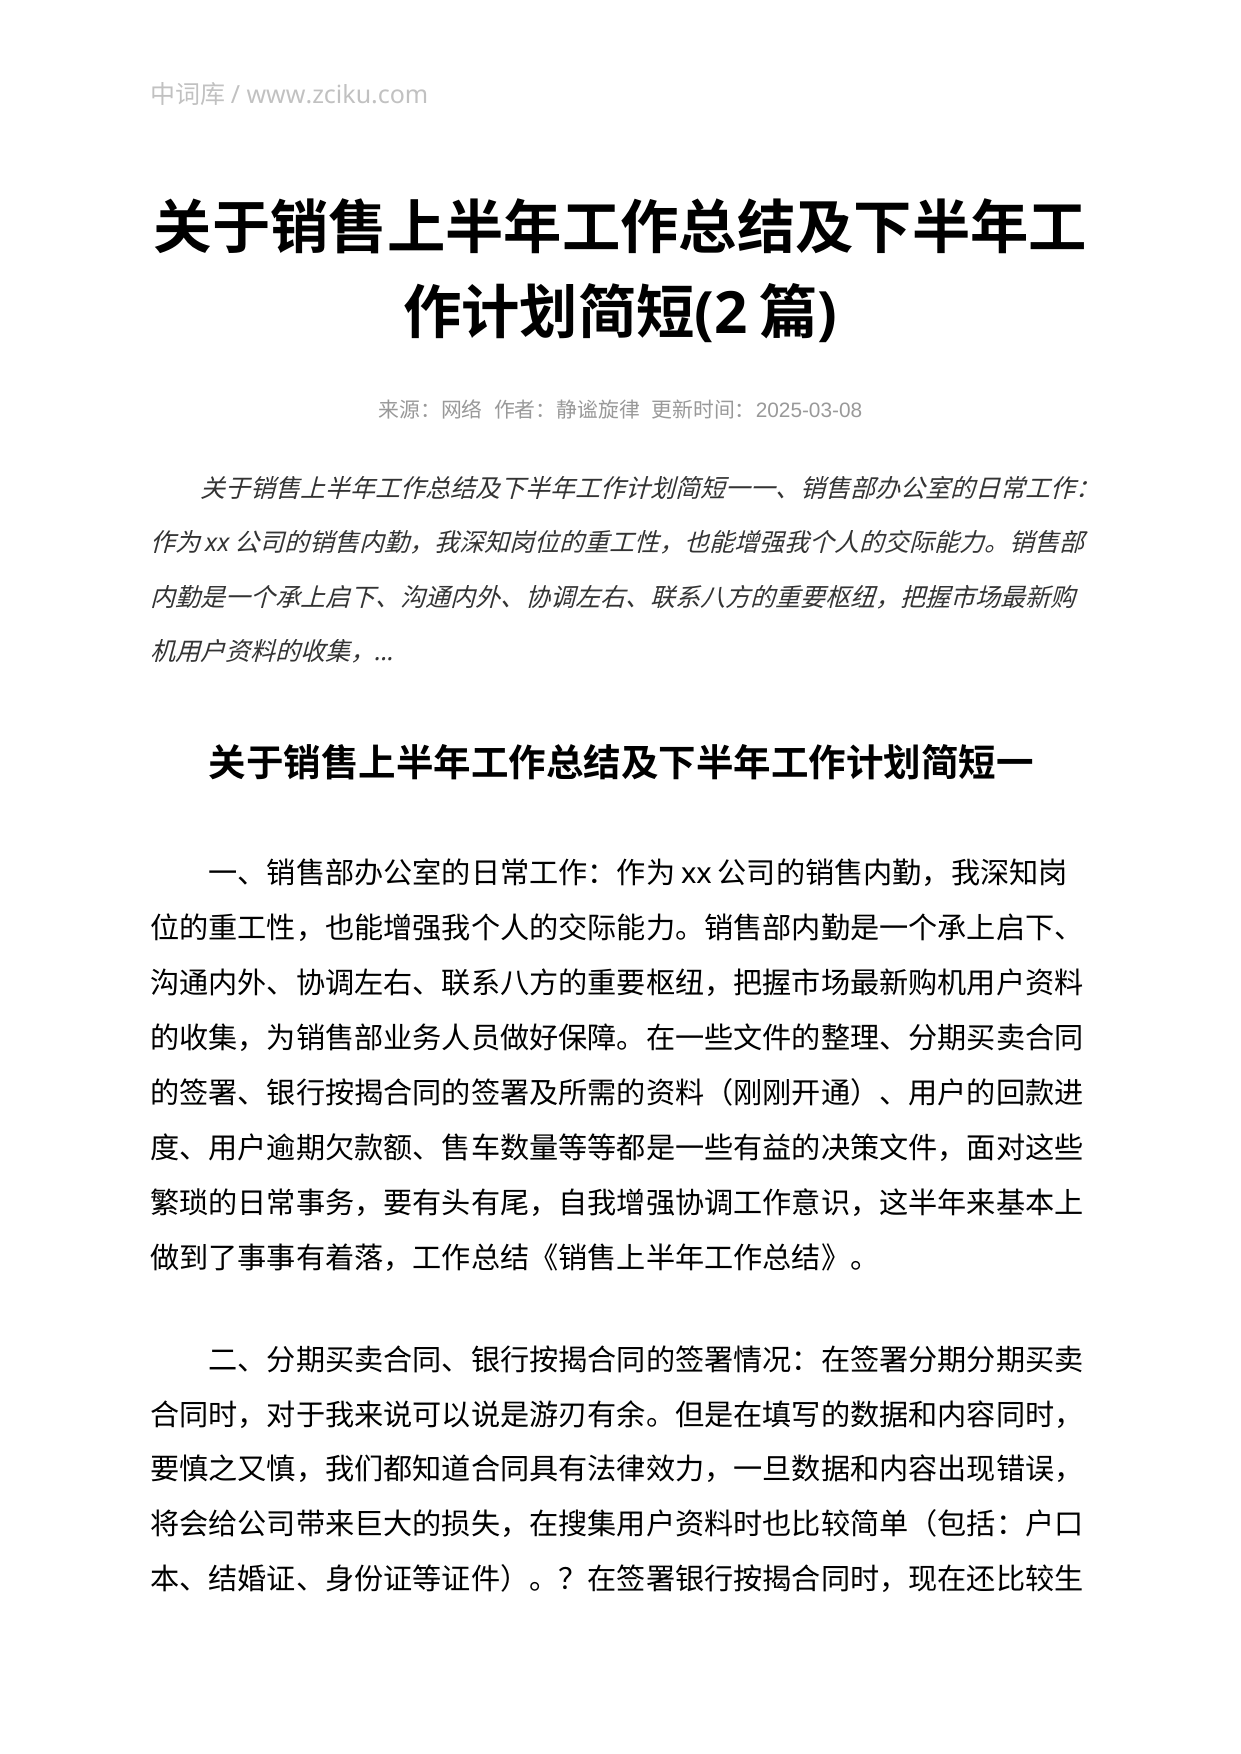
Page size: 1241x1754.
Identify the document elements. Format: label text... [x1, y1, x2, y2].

text 关于销售上半年工作总结及下半年工作计划简短一 [150, 733, 1090, 787]
text 关于销售上半年工作总结及下半年工作计划简短一一、销售部办公室的日常工作：作为xx公司的销售内勤，我深知岗位的重工性，也能增强我个人的交际能力。销售部内勤是一个承上启下、沟通内外、协调左右、联系八方的重要枢纽，把握市场最新购机用户资料的收集，... [150, 468, 1090, 668]
text 来源：网络 作者：静谧旋律 更新时间：2025-03-08 [150, 397, 1090, 421]
subtitle 关于销售上半年工作总结及下半年工作计划简短(2篇) [150, 181, 1090, 351]
text 一、销售部办公室的日常工作：作为xx公司的销售内勤，我深知岗位的重工性，也能增强我个人的交际能力。销售部内勤是一个承上启下、沟通内外、协调左右、联系八方的重要枢纽，把握市场最新购机用户资料的收集，为销售部业务人员做好保障。在一些文件的整理、分期买卖合同的签署、银行按揭合同的签署及所需的资料（刚刚开通）、用户的回款进度、用户逾期欠款额、售车数量等等都是一些有益的决策文件，面对这些繁琐的日常事务，要有头有尾，自我增强协调工作意识，这半年来基本上做到了事事有着落，工作总结《销售上半年工作总结》。 [150, 850, 1090, 1277]
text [150, 1336, 1090, 1598]
